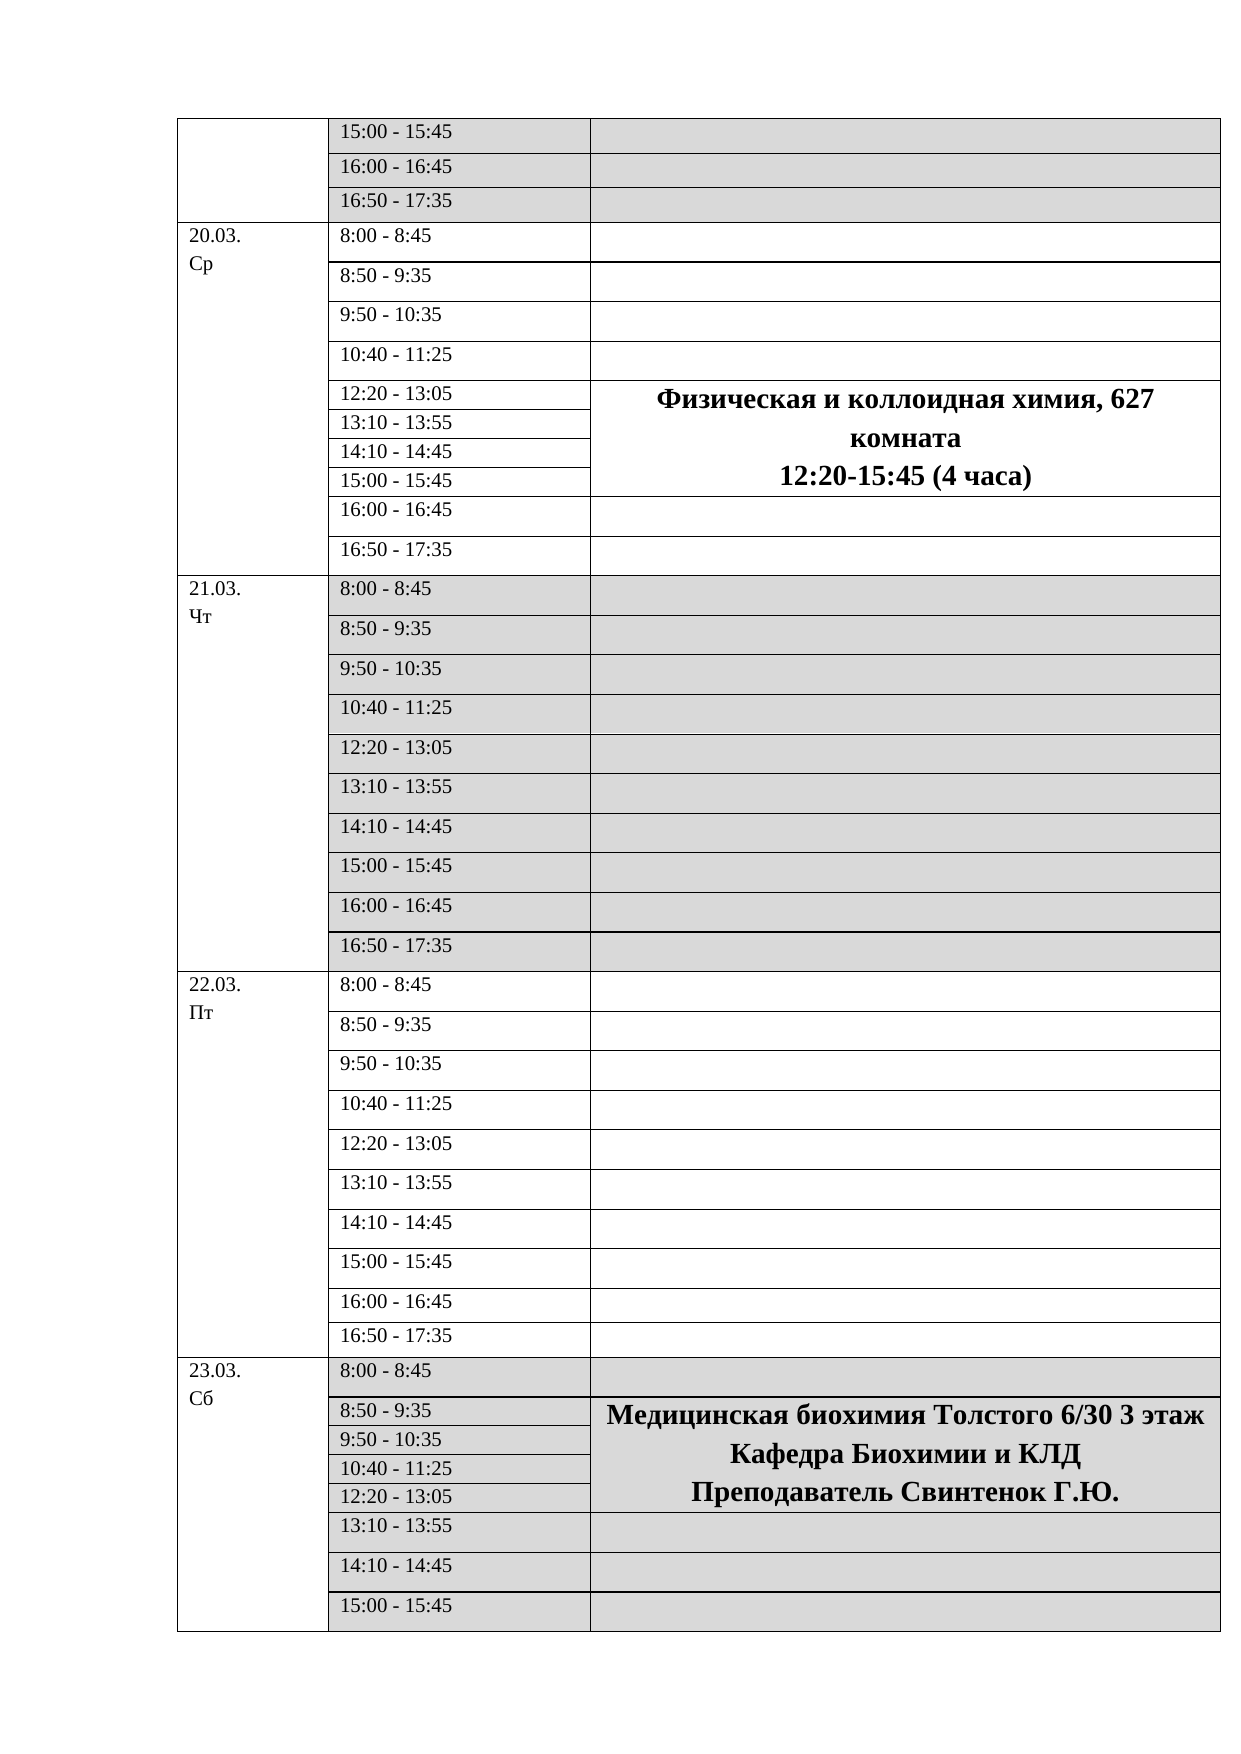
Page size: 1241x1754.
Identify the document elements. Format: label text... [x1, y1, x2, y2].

table_cell [591, 1323, 1220, 1357]
table_cell [591, 1593, 1220, 1631]
table_cell [591, 853, 1220, 892]
table_cell [591, 1553, 1220, 1591]
table_cell 16:50 - 17:35 [329, 537, 590, 575]
table_cell 14:10 - 14:45 [329, 1553, 590, 1591]
table_cell 13:10 - 13:55 [329, 410, 590, 438]
table_cell 13:10 - 13:55 [329, 1513, 590, 1552]
table_cell 8:00 - 8:45 [329, 576, 590, 615]
table_cell 21.03. Чт [178, 576, 328, 971]
table_cell 10:40 - 11:25 [329, 695, 590, 733]
table_cell [591, 695, 1220, 733]
table_cell [591, 1249, 1220, 1288]
table_cell 13:10 - 13:55 [329, 1170, 590, 1208]
table_cell [591, 774, 1220, 813]
table_cell 13:10 - 13:55 [329, 774, 590, 813]
table_cell [591, 1051, 1220, 1090]
table_cell Физическая и коллоидная химия, 627 комната 12:20-15:45 (4 часа) [591, 381, 1220, 496]
table_cell [591, 537, 1220, 575]
table_cell 8:00 - 8:45 [329, 1358, 590, 1396]
table_cell 16:00 - 16:45 [329, 893, 590, 931]
table_cell 14:10 - 14:45 [329, 1210, 590, 1248]
table_cell [591, 655, 1220, 694]
table_cell 8:50 - 9:35 [329, 263, 590, 301]
table_cell 15:00 - 15:45 [329, 1249, 590, 1288]
table_cell 15:00 - 15:45 [329, 1593, 590, 1631]
table_cell 12:20 - 13:05 [329, 1130, 590, 1169]
table_cell [591, 263, 1220, 301]
table_cell [591, 616, 1220, 654]
table_cell 15:00 - 15:45 [329, 119, 590, 153]
table_cell [591, 342, 1220, 380]
table_cell 14:10 - 14:45 [329, 439, 590, 467]
table_cell 16:00 - 16:45 [329, 497, 590, 536]
table_cell 8:50 - 9:35 [329, 1398, 590, 1425]
table_cell 12:20 - 13:05 [329, 735, 590, 773]
table_cell 9:50 - 10:35 [329, 302, 590, 341]
table_cell [591, 1210, 1220, 1248]
table_cell [591, 933, 1220, 971]
table_cell 9:50 - 10:35 [329, 1426, 590, 1454]
table_cell [591, 119, 1220, 153]
table_cell 8:00 - 8:45 [329, 223, 590, 261]
table_cell [591, 1012, 1220, 1050]
table_cell [591, 302, 1220, 341]
table_cell 16:00 - 16:45 [329, 1289, 590, 1322]
table_cell 12:20 - 13:05 [329, 1484, 590, 1512]
table_cell [591, 154, 1220, 187]
table_cell 14:10 - 14:45 [329, 814, 590, 852]
table_cell [591, 1091, 1220, 1129]
table_cell 8:50 - 9:35 [329, 1012, 590, 1050]
table_cell Медицинская биохимия Толстого 6/30 3 этаж Кафедра Биохимии и КЛД Преподаватель Свинтенок Г.Ю. [591, 1398, 1220, 1512]
table_cell [591, 497, 1220, 536]
table_cell 15:00 - 15:45 [329, 468, 590, 496]
table_cell 9:50 - 10:35 [329, 655, 590, 694]
table_cell 9:50 - 10:35 [329, 1051, 590, 1090]
table_cell 15:00 - 15:45 [329, 853, 590, 892]
table_cell 16:00 - 16:45 [329, 154, 590, 187]
table_cell 8:50 - 9:35 [329, 616, 590, 654]
table_cell 12:20 - 13:05 [329, 381, 590, 409]
table_cell [591, 893, 1220, 931]
table_cell [591, 1130, 1220, 1169]
table_cell 8:00 - 8:45 [329, 972, 590, 1011]
table_cell 16:50 - 17:35 [329, 1323, 590, 1357]
table_cell [591, 1358, 1220, 1396]
table_cell [591, 223, 1220, 261]
table_cell 16:50 - 17:35 [329, 188, 590, 222]
table_cell [591, 576, 1220, 615]
table_cell 10:40 - 11:25 [329, 1455, 590, 1483]
table_cell 23.03. Сб [178, 1358, 328, 1631]
table_cell 22.03. Пт [178, 972, 328, 1357]
table_cell [591, 1513, 1220, 1552]
table_cell [591, 1289, 1220, 1322]
table_cell [591, 188, 1220, 222]
table_cell 16:50 - 17:35 [329, 933, 590, 971]
table_cell [591, 814, 1220, 852]
table_cell 10:40 - 11:25 [329, 1091, 590, 1129]
table_cell 10:40 - 11:25 [329, 342, 590, 380]
table_cell [591, 735, 1220, 773]
table_cell 20.03. Ср [178, 223, 328, 575]
table_cell [591, 972, 1220, 1011]
table_cell [591, 1170, 1220, 1208]
